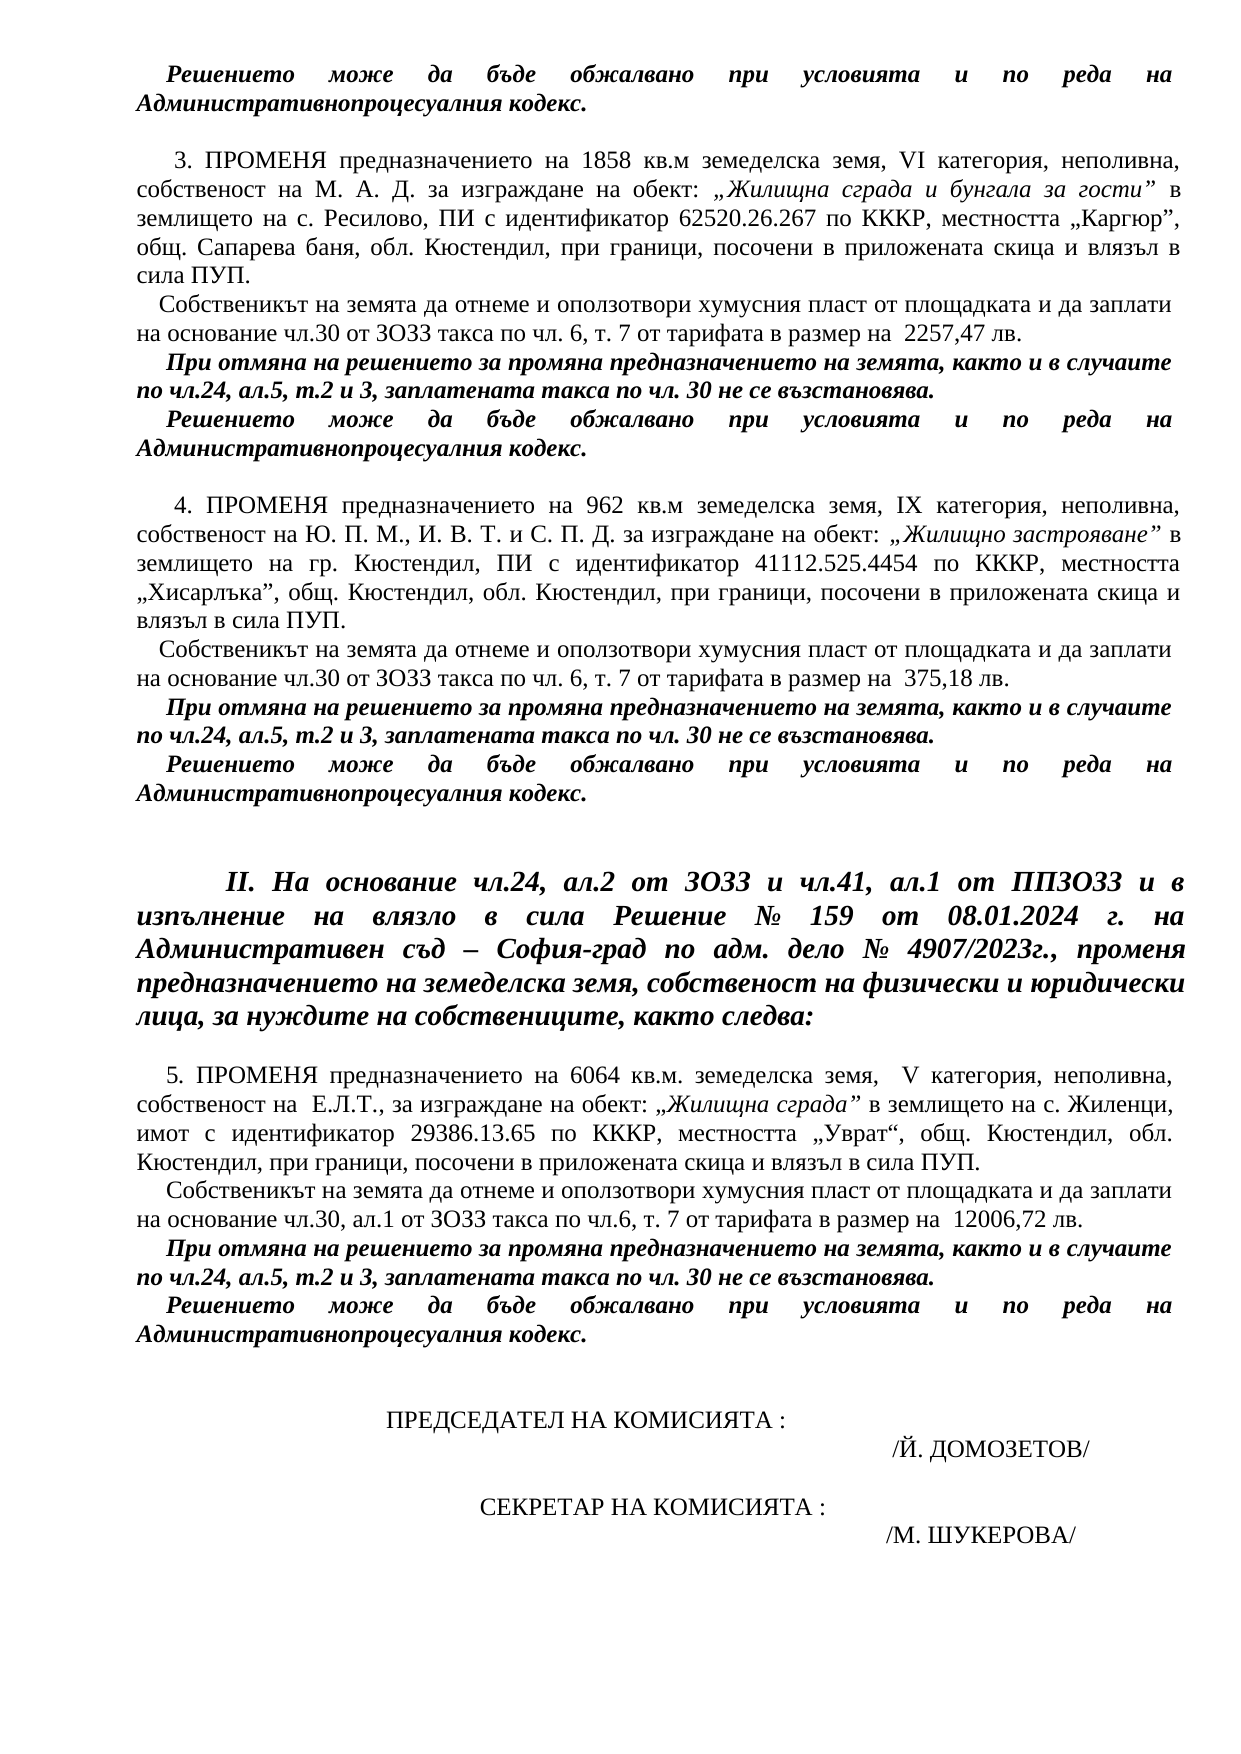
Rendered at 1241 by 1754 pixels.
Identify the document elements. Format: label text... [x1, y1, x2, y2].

text Решението може да бъде обжалвано при условията и по реда на Административнопроцесуалния кодекс. [136, 749, 1174, 807]
text СЕКРЕТАР НА КОМИСИЯТА : [386, 1492, 1209, 1521]
text Решението може да бъде обжалвано при условията и по реда на Административнопроцесуалния кодекс. [136, 404, 1174, 462]
text /Й. ДОМОЗЕТОВ/ [386, 1434, 1209, 1463]
text Собственикът на земята да отнеме и оползотвори хумусния пласт от площадката и да заплати на основание чл.30 от ЗОЗЗ такса по чл. 6, т. 7 от тарифата в размер на 2257,47 лв. [136, 289, 1174, 347]
text Собственикът на земята да отнеме и оползотвори хумусния пласт от площадката и да заплати на основание чл.30 от ЗОЗЗ такса по чл. 6, т. 7 от тарифата в размер на 375,18 лв. [136, 634, 1174, 692]
text /М. ШУКЕРОВА/ [386, 1521, 1209, 1549]
text Собственикът на земята да отнеме и оползотвори хумусния пласт от площадката и да заплати на основание чл.30, ал.1 от ЗОЗЗ такса по чл.6, т. 7 от тарифата в размер на 12006,72 лв. [136, 1176, 1174, 1233]
text 5. ПРОМЕНЯ предназначението на 6064 кв.м. земеделска земя, V категория, неполивна, собственост на Е.Л.Т., за изграждане на обект: „Жилищна сграда” в землището на с. Жиленци, имот с идентификатор 29386.13.65 по КККР, местността „Уврат“, общ. Кюстендил, обл. Кюстендил, при граници, посочени в приложената скица и влязъл в сила ПУП. [136, 1061, 1174, 1176]
text ПРЕДСЕДАТЕЛ НА КОМИСИЯТА : [386, 1406, 1181, 1434]
text 3. ПРОМЕНЯ предназначението на 1858 кв.м земеделска земя, VІ категория, неполивна, собственост на М. А. Д. за изграждане на обект: „Жилищна сграда и бунгала за гости” в землището на с. Ресилово, ПИ с идентификатор 62520.26.267 по КККР, местността „Каргюр”, общ. Сапарева баня, обл. Кюстендил, при граници, посочени в приложената скица и влязъл в сила ПУП. [136, 145, 1181, 289]
text ІІ. На основание чл.24, ал.2 от ЗОЗЗ и чл.41, ал.1 от ППЗОЗЗ и в изпълнение на влязло в сила Решение № 159 от 08.01.2024 г. на Административен съд – София-град по адм. дело № 4907/2023г., променя предназначението на земеделска земя, собственост на физически и юридически лица, за нуждите на собствениците, както следва: [136, 864, 1186, 1032]
text Решението може да бъде обжалвано при условията и по реда на Административнопроцесуалния кодекс. [136, 59, 1174, 117]
text Решението може да бъде обжалвано при условията и по реда на Административнопроцесуалния кодекс. [136, 1291, 1174, 1348]
text 4. ПРОМЕНЯ предназначението на 962 кв.м земеделска земя, ІХ категория, неполивна, собственост на Ю. П. М., И. В. Т. и С. П. Д. за изграждане на обект: „Жилищно застрояване” в землището на гр. Кюстендил, ПИ с идентификатор 41112.525.4454 по КККР, местността „Хисарлъка”, общ. Кюстендил, обл. Кюстендил, при граници, посочени в приложената скица и влязъл в сила ПУП. [136, 490, 1181, 634]
